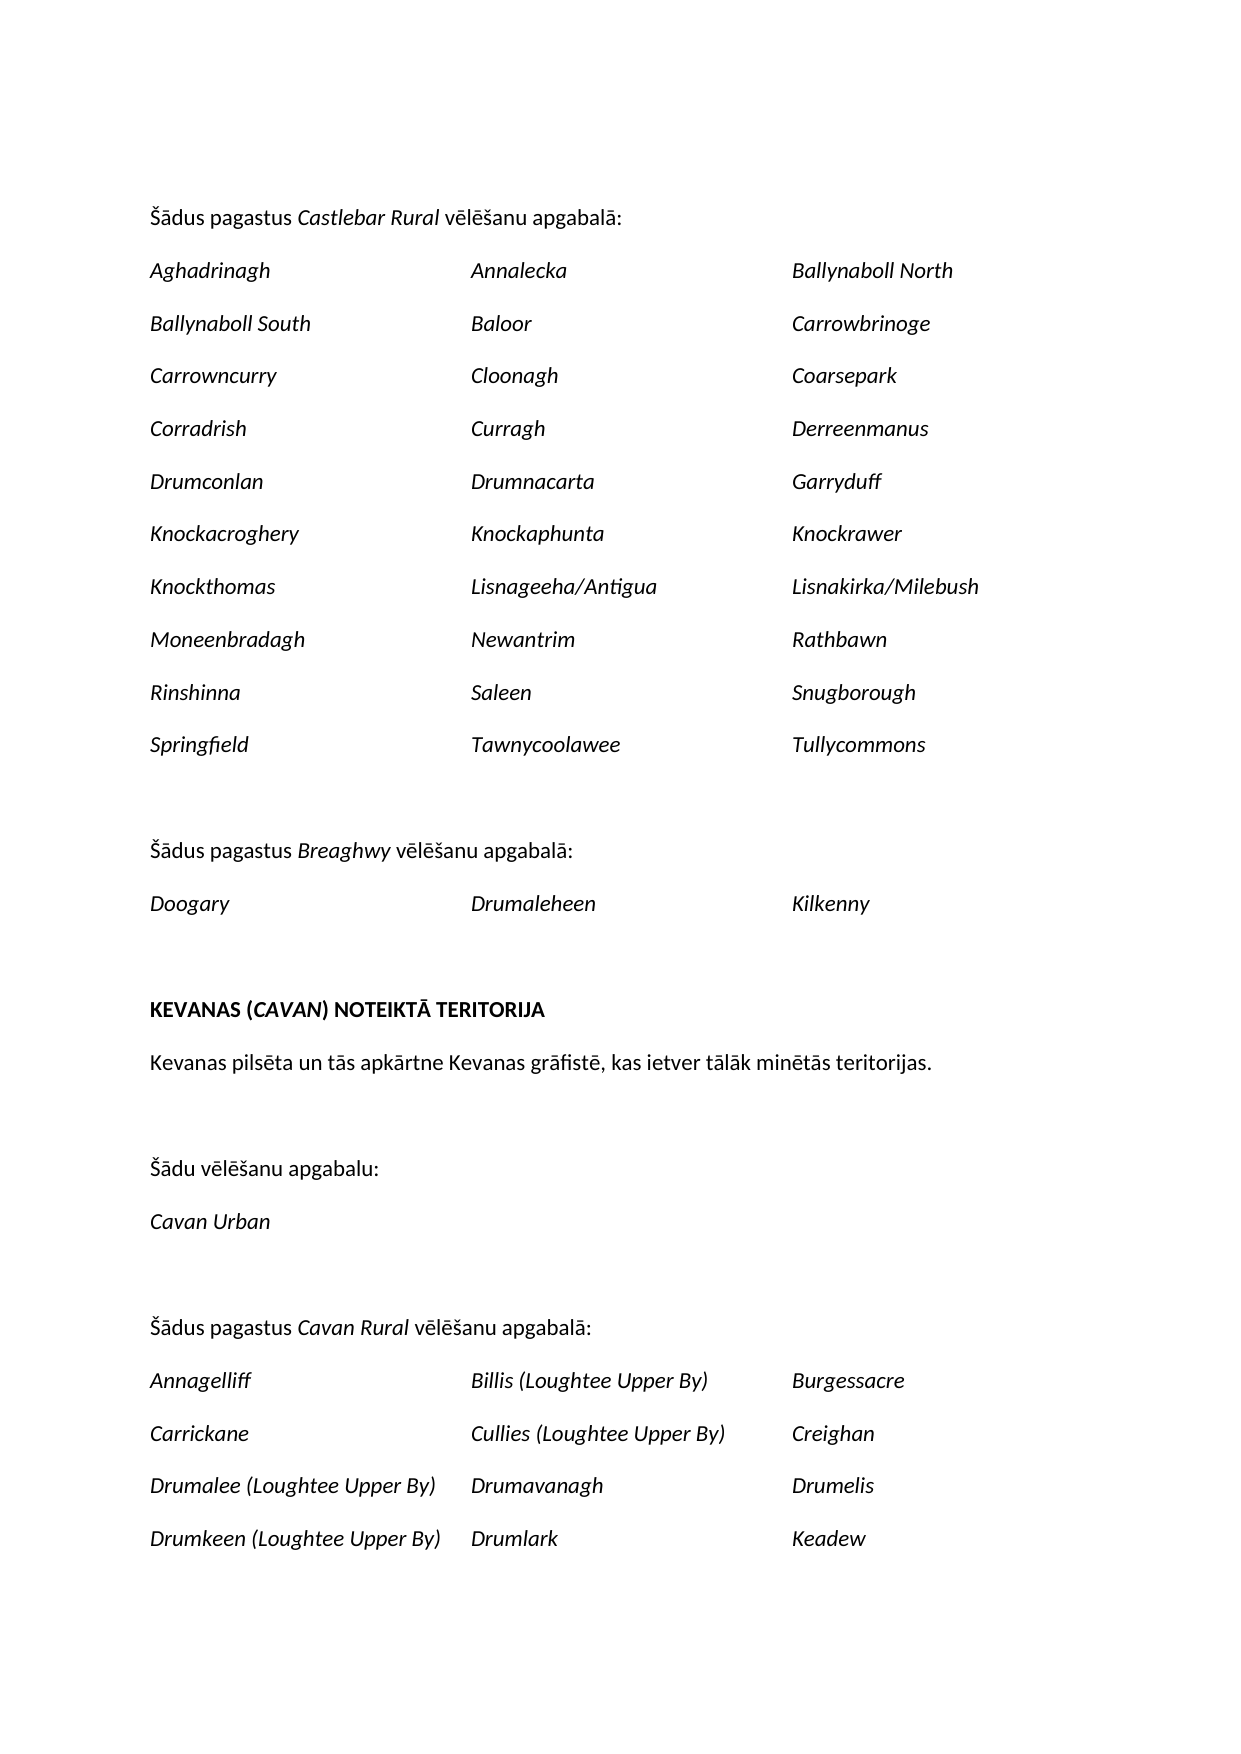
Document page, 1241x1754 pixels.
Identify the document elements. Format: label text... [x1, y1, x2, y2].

table_header Aghadrinagh [139, 256, 459, 309]
table_cell Drumkeen (Loughtee Upper By) [139, 1524, 459, 1577]
table_header Annalecka [460, 256, 781, 309]
table_cell Tullycommons [781, 730, 1101, 783]
table_cell Drumconlan [139, 467, 459, 519]
table_cell Carrickane [139, 1419, 459, 1471]
table_cell Drumlark [460, 1524, 781, 1577]
text Šādus pagastus Cavan Rural vēlēšanu apgabalā: [150, 1313, 1090, 1341]
table_cell Drumnacarta [460, 467, 781, 519]
table_cell Derreenmanus [781, 414, 1101, 467]
table_cell Springfield [139, 730, 459, 783]
table_cell Newantrim [460, 625, 781, 678]
table_cell Rinshinna [139, 678, 459, 730]
table_cell Drumalee (Loughtee Upper By) [139, 1471, 459, 1524]
table_cell Drumelis [781, 1471, 1101, 1524]
table_cell Knockthomas [139, 572, 459, 625]
table_header Burgessacre [781, 1366, 1101, 1419]
table_cell Rathbawn [781, 625, 1101, 678]
table_cell Curragh [460, 414, 781, 467]
text Kevanas pilsēta un tās apkārtne Kevanas grāfistē, kas ietver tālāk minētās teritorijas. [150, 1048, 1090, 1076]
table_cell Ballynaboll South [139, 309, 459, 361]
table_header Drumaleheen [460, 889, 781, 942]
text Cavan Urban [150, 1207, 1090, 1235]
table_cell Tawnycoolawee [460, 730, 781, 783]
text Šādus pagastus Castlebar Rural vēlēšanu apgabalā: [150, 203, 1090, 231]
table_cell Lisnageeha/Antigua [460, 572, 781, 625]
table_cell Knockaphunta [460, 520, 781, 572]
table_cell Garryduff [781, 467, 1101, 519]
table_cell Corradrish [139, 414, 459, 467]
table_header Annagelliff [139, 1366, 459, 1419]
table_header Doogary [139, 889, 459, 942]
table_cell Baloor [460, 309, 781, 361]
table_cell Keadew [781, 1524, 1101, 1577]
table_header Billis (Loughtee Upper By) [460, 1366, 781, 1419]
table_cell Knockacroghery [139, 520, 459, 572]
table_cell Lisnakirka/Milebush [781, 572, 1101, 625]
table_header Ballynaboll North [781, 256, 1101, 309]
table_header Kilkenny [781, 889, 1101, 942]
table_cell Snugborough [781, 678, 1101, 730]
table_cell Moneenbradagh [139, 625, 459, 678]
text KEVANAS (CAVAN) NOTEIKTĀ TERITORIJA [150, 995, 1090, 1023]
table_cell Saleen [460, 678, 781, 730]
table_cell Creighan [781, 1419, 1101, 1471]
text Šādus pagastus Breaghwy vēlēšanu apgabalā: [150, 836, 1090, 864]
table_cell Drumavanagh [460, 1471, 781, 1524]
text Šādu vēlēšanu apgabalu: [150, 1154, 1090, 1182]
table_cell Carrowncurry [139, 361, 459, 414]
table_cell Coarsepark [781, 361, 1101, 414]
table_cell Cullies (Loughtee Upper By) [460, 1419, 781, 1471]
table_cell Knockrawer [781, 520, 1101, 572]
table_cell Cloonagh [460, 361, 781, 414]
table_cell Carrowbrinoge [781, 309, 1101, 361]
